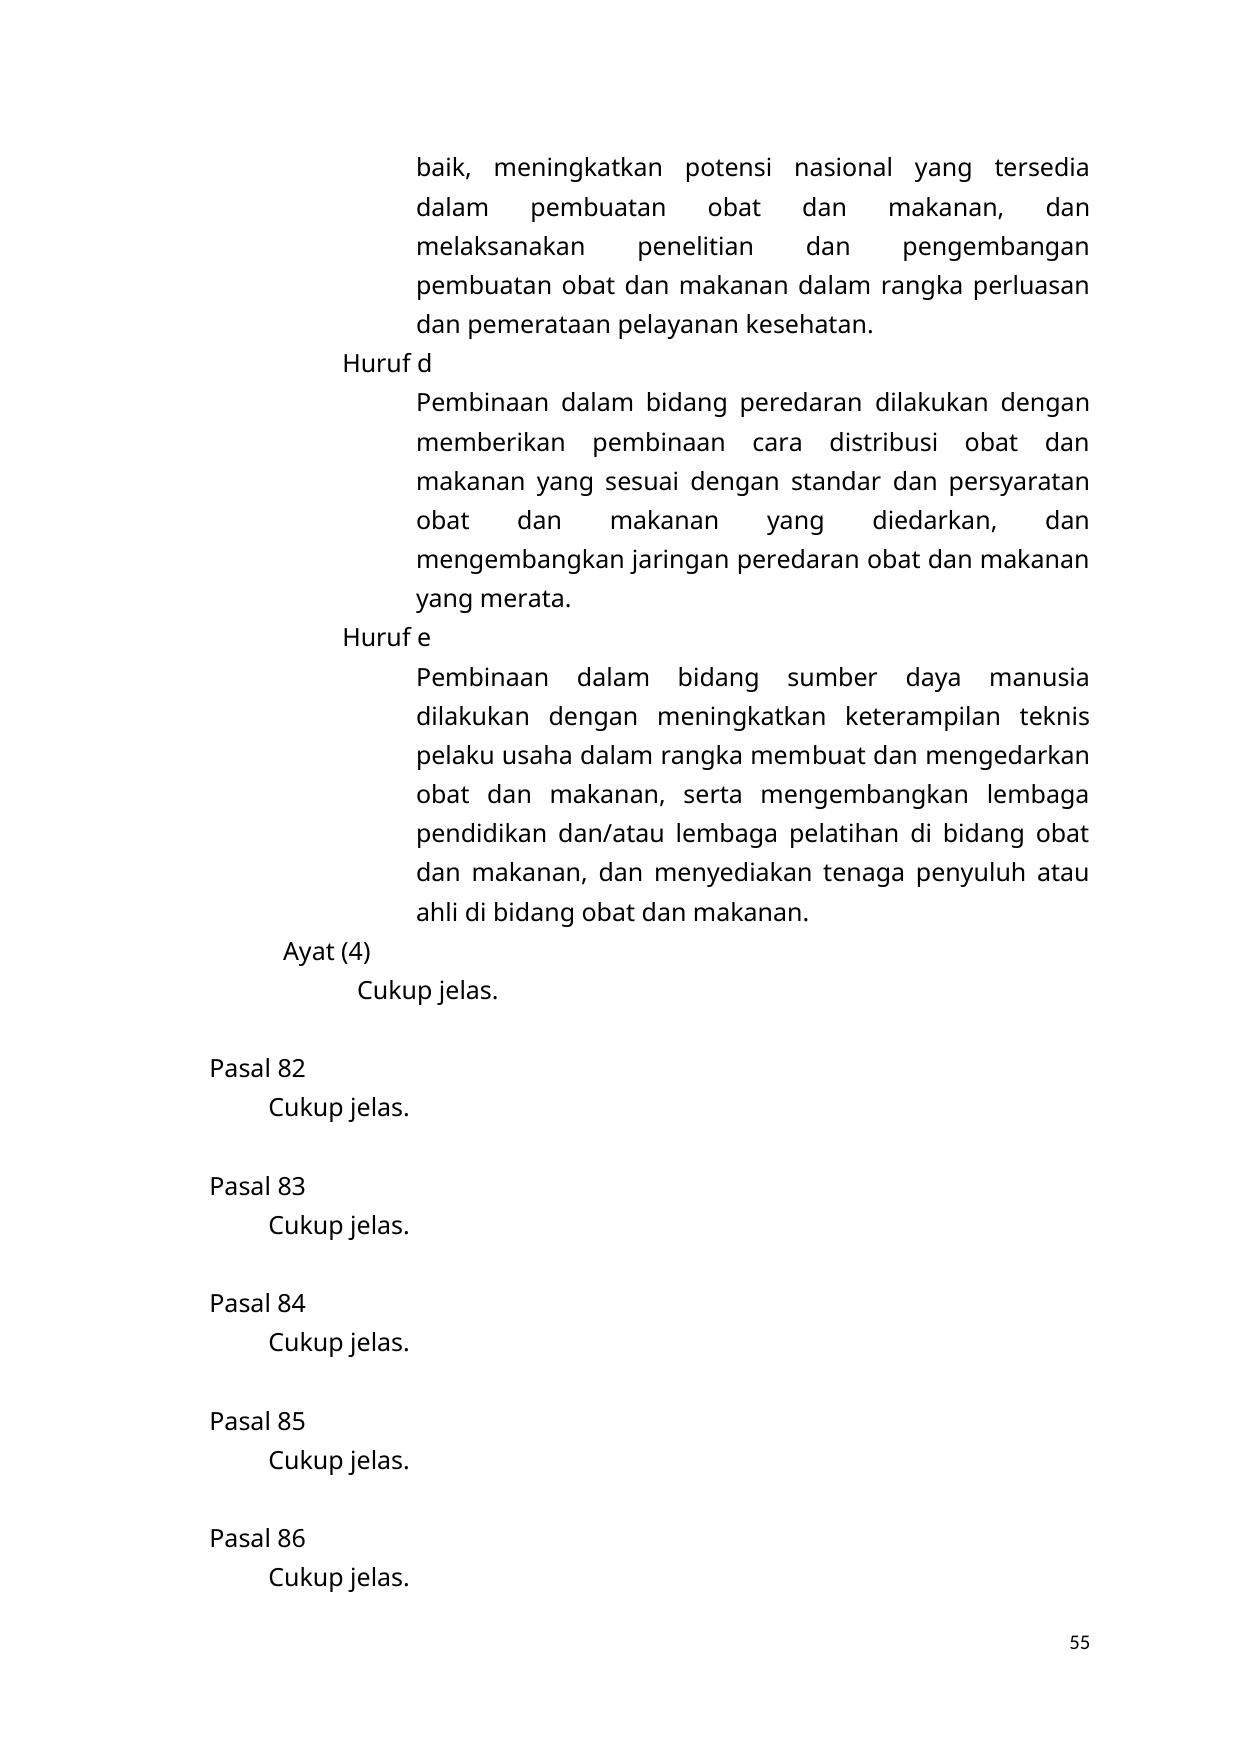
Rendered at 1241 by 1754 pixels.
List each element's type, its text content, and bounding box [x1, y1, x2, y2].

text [416, 150, 1090, 341]
text Pasal 85 [209, 1403, 1090, 1437]
text Huruf d [342, 346, 1090, 380]
text Pembinaan dalam bidang sumber daya manusia dilakukan dengan meningkatkan keterampilan teknis pelaku usaha dalam rangka membuat dan mengedarkan obat dan makanan, serta mengembangkan lembaga pendidikan dan/atau lembaga pelatihan di bidang obat dan makanan, dan menyediakan tenaga penyuluh atau ahli di bidang obat dan makanan. [416, 659, 1090, 928]
text Cukup jelas. [268, 1090, 1090, 1124]
text Cukup jelas. [357, 972, 1090, 1007]
text Pasal 84 [209, 1286, 1090, 1320]
text Pasal 86 [209, 1521, 1090, 1555]
text Cukup jelas. [268, 1325, 1090, 1359]
text Cukup jelas. [268, 1207, 1090, 1242]
text Huruf e [342, 620, 1090, 654]
text Pembinaan dalam bidang peredaran dilakukan dengan memberikan pembinaan cara distribusi obat dan makanan yang sesuai dengan standar dan persyaratan obat dan makanan yang diedarkan, dan mengembangkan jaringan peredaran obat dan makanan yang merata. [416, 385, 1090, 615]
text Pasal 83 [209, 1168, 1090, 1202]
text Ayat (4) [283, 933, 1090, 967]
text Cukup jelas. [268, 1560, 1090, 1594]
text Cukup jelas. [268, 1442, 1090, 1477]
text Pasal 82 [209, 1051, 1090, 1085]
